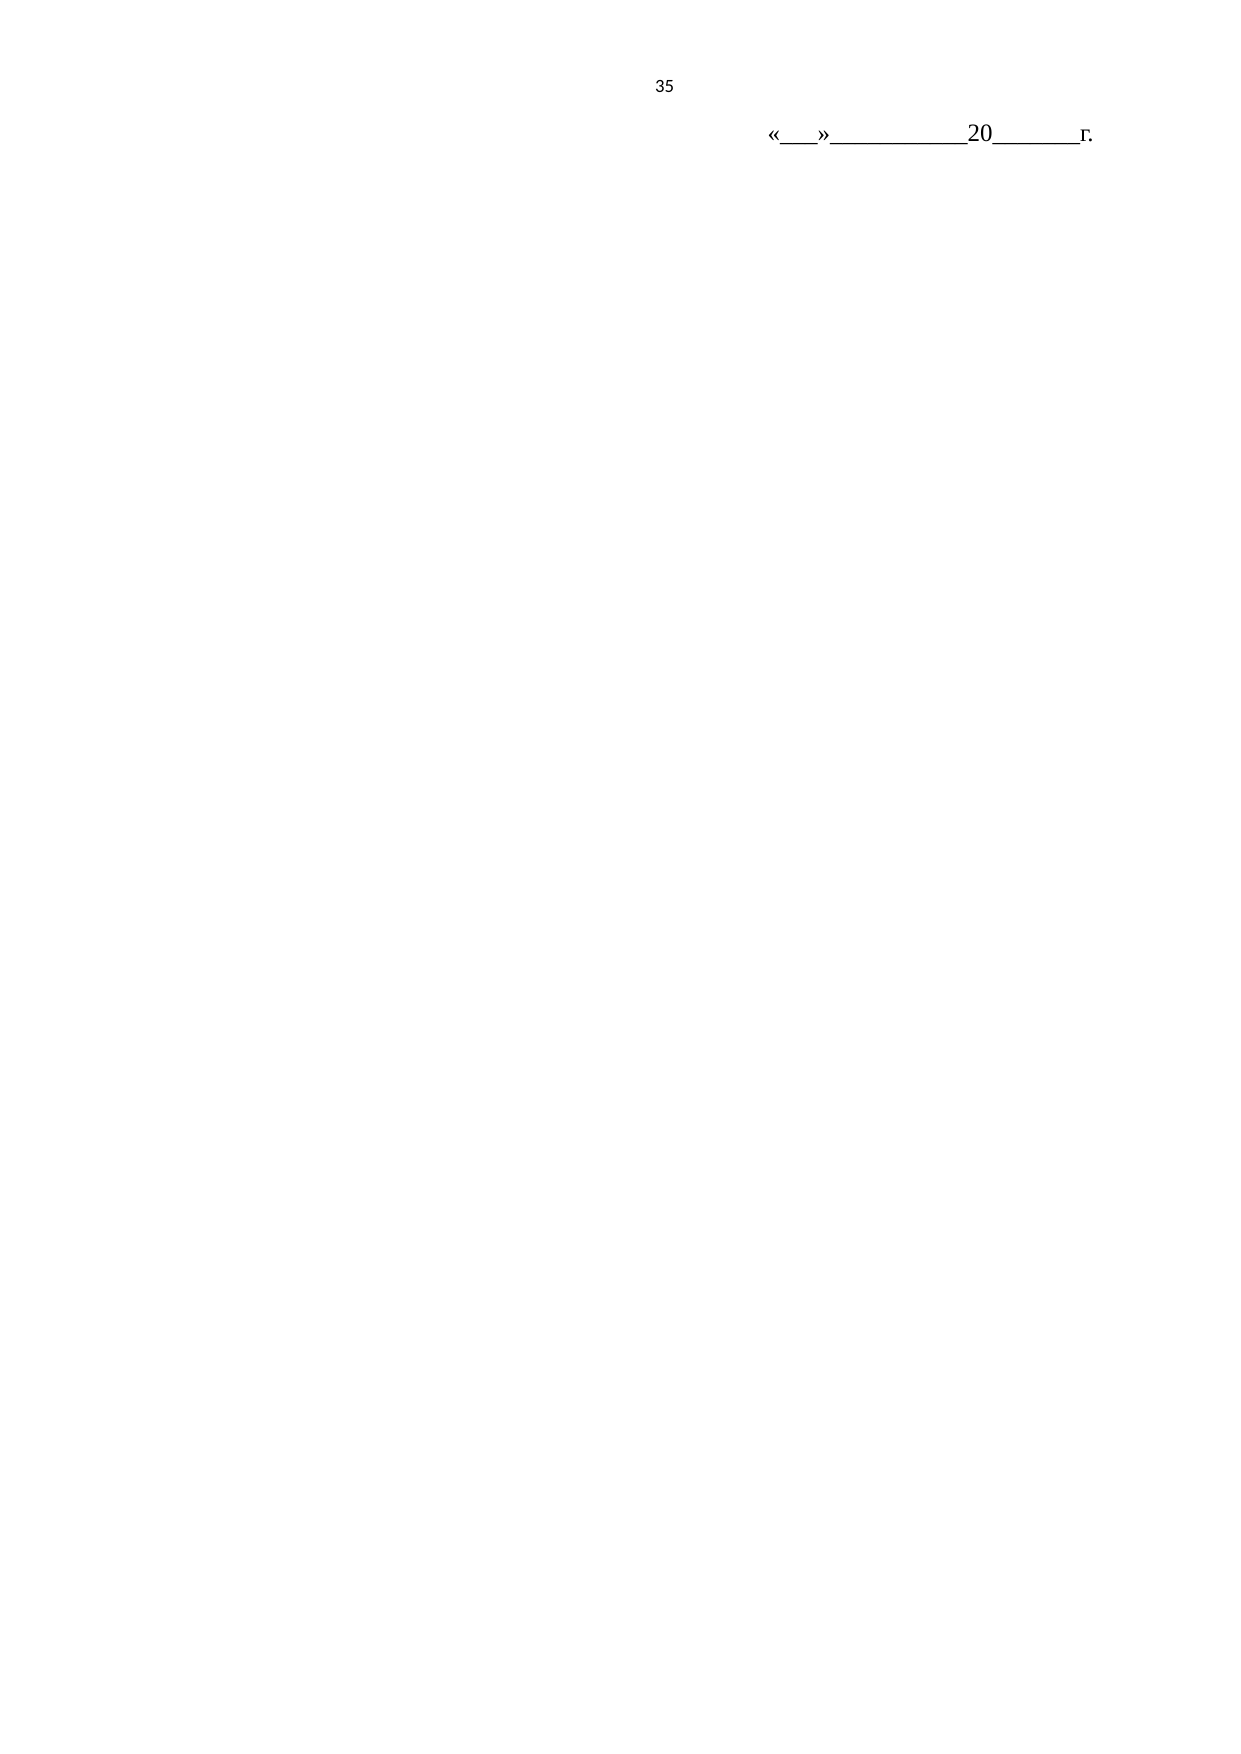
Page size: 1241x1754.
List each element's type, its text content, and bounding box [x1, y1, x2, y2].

text «___»___________20_______г. [177, 118, 1152, 147]
